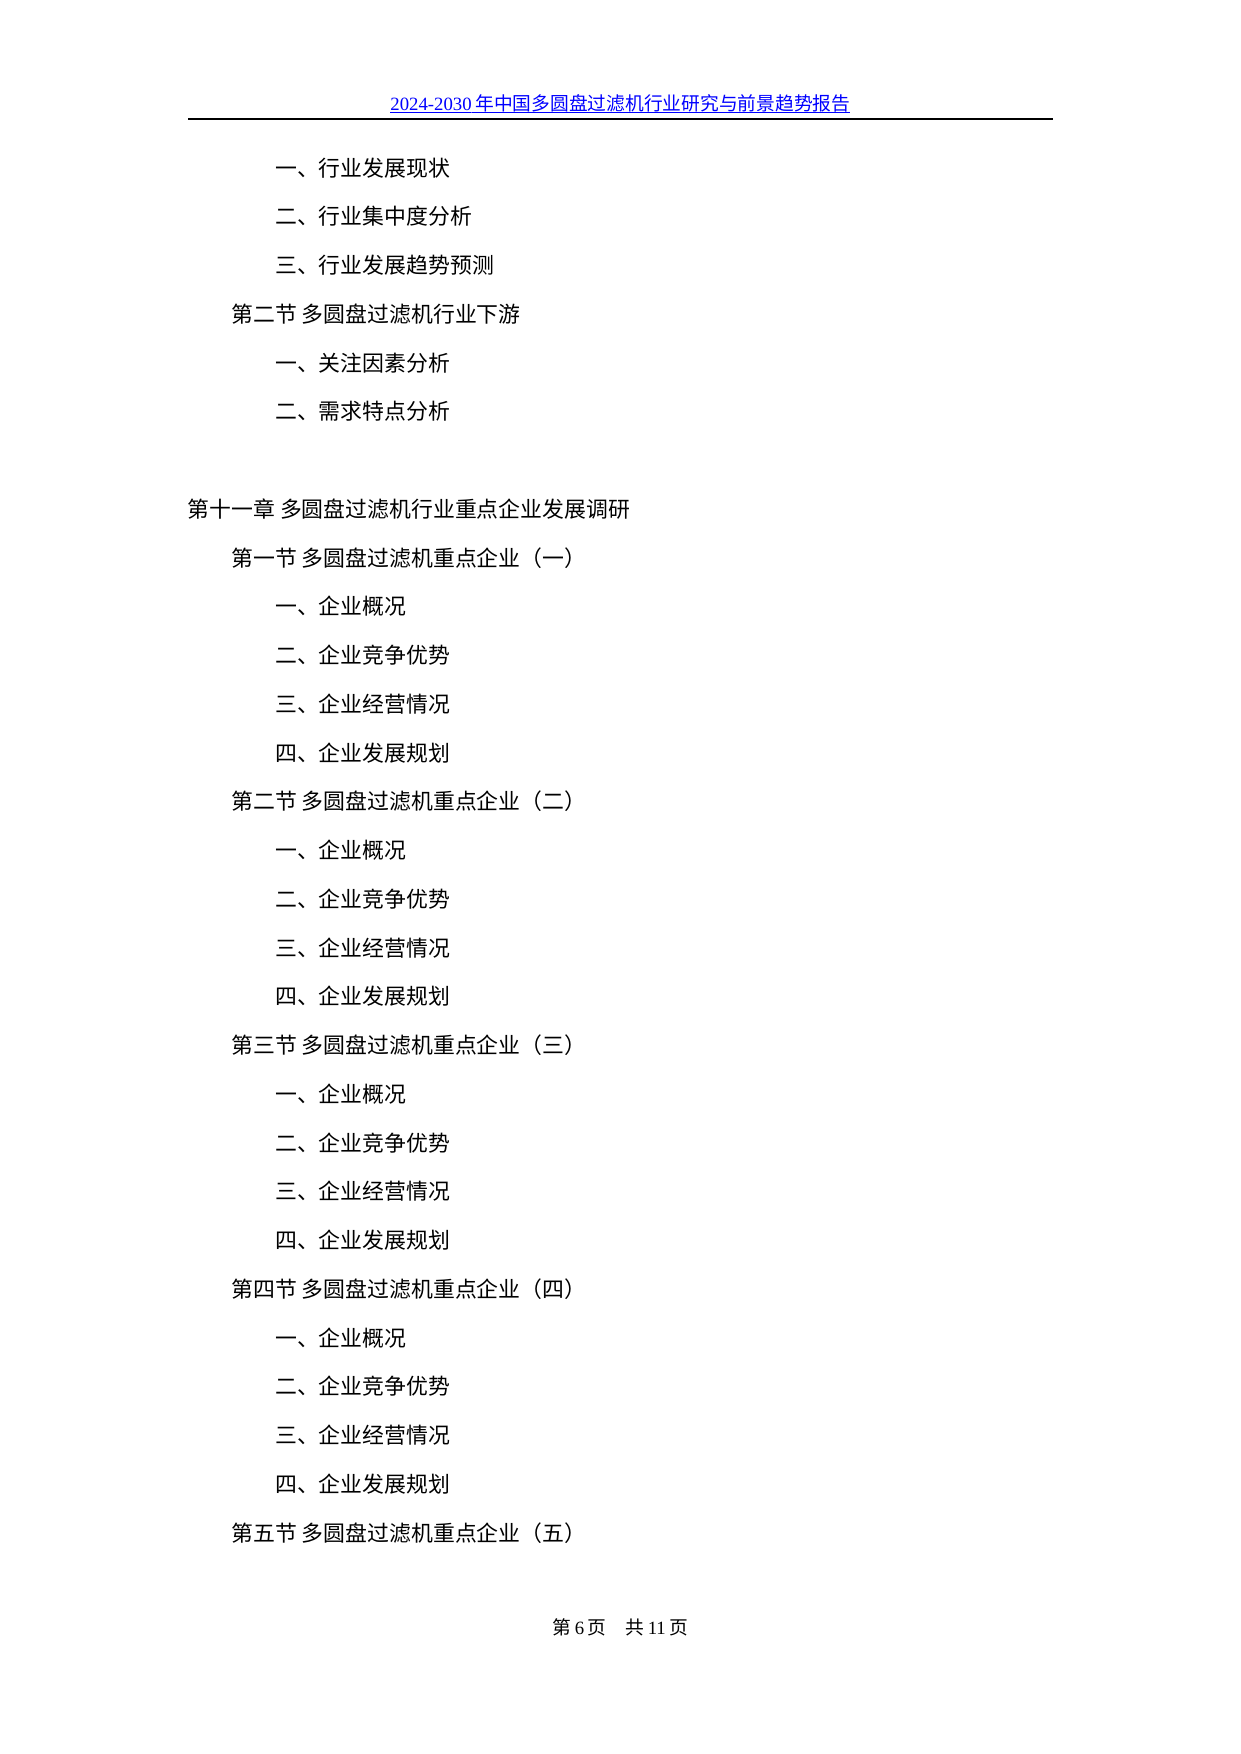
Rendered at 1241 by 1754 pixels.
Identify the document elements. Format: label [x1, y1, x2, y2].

text [187, 150, 1053, 1548]
